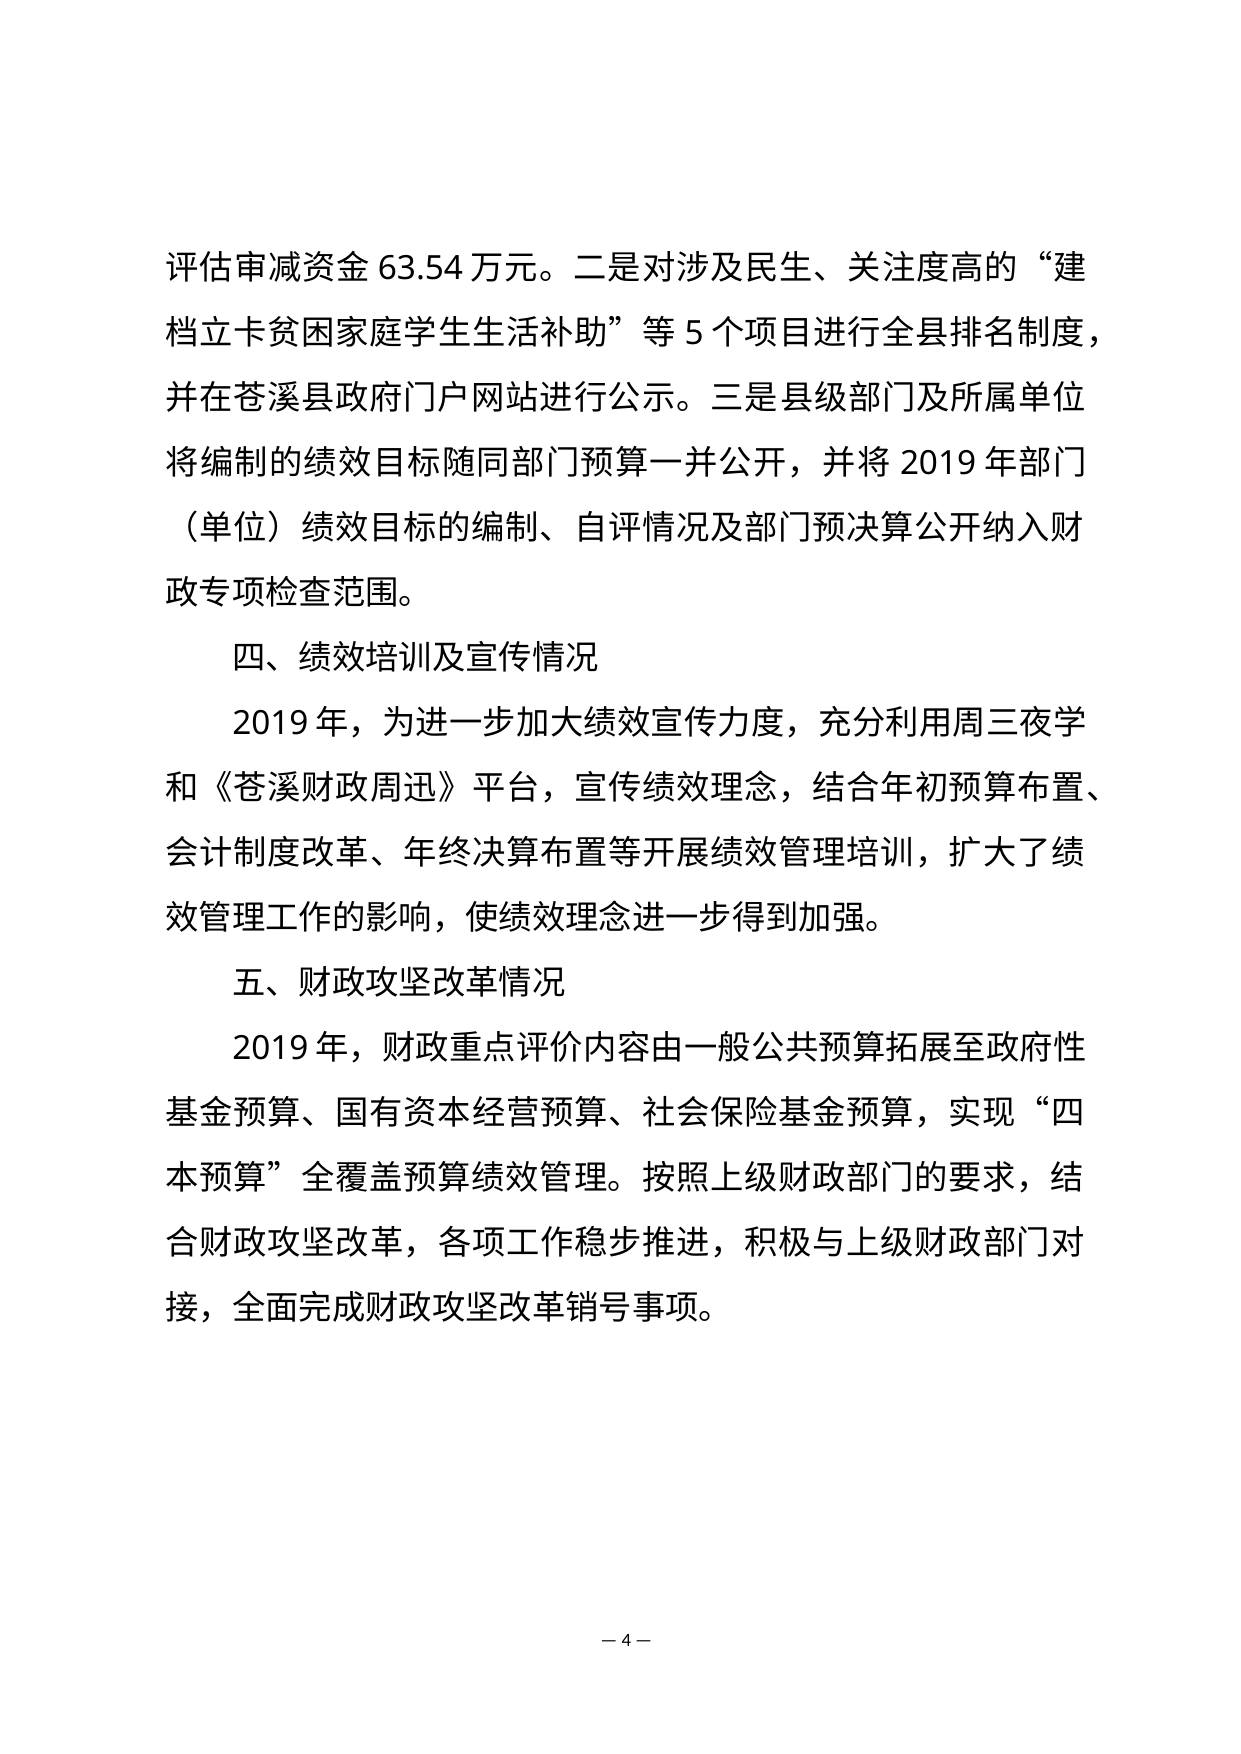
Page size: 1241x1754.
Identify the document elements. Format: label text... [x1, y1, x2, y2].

text 2019年，财政重点评价内容由一般公共预算拓展至政府性基金预算、国有资本经营预算、社会保险基金预算，实现“四本预算”全覆盖预算绩效管理。按照上级财政部门的要求，结合财政攻坚改革，各项工作稳步推进，积极与上级财政部门对接，全面完成财政攻坚改革销号事项。 [165, 1013, 1087, 1338]
text 四、绩效培训及宣传情况 [165, 623, 1087, 688]
text 五、财政攻坚改革情况 [165, 948, 1087, 1013]
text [165, 233, 1087, 623]
text 2019年，为进一步加大绩效宣传力度，充分利用周三夜学和《苍溪财政周迅》平台，宣传绩效理念，结合年初预算布置、会计制度改革、年终决算布置等开展绩效管理培训，扩大了绩效管理工作的影响，使绩效理念进一步得到加强。 [165, 688, 1087, 948]
